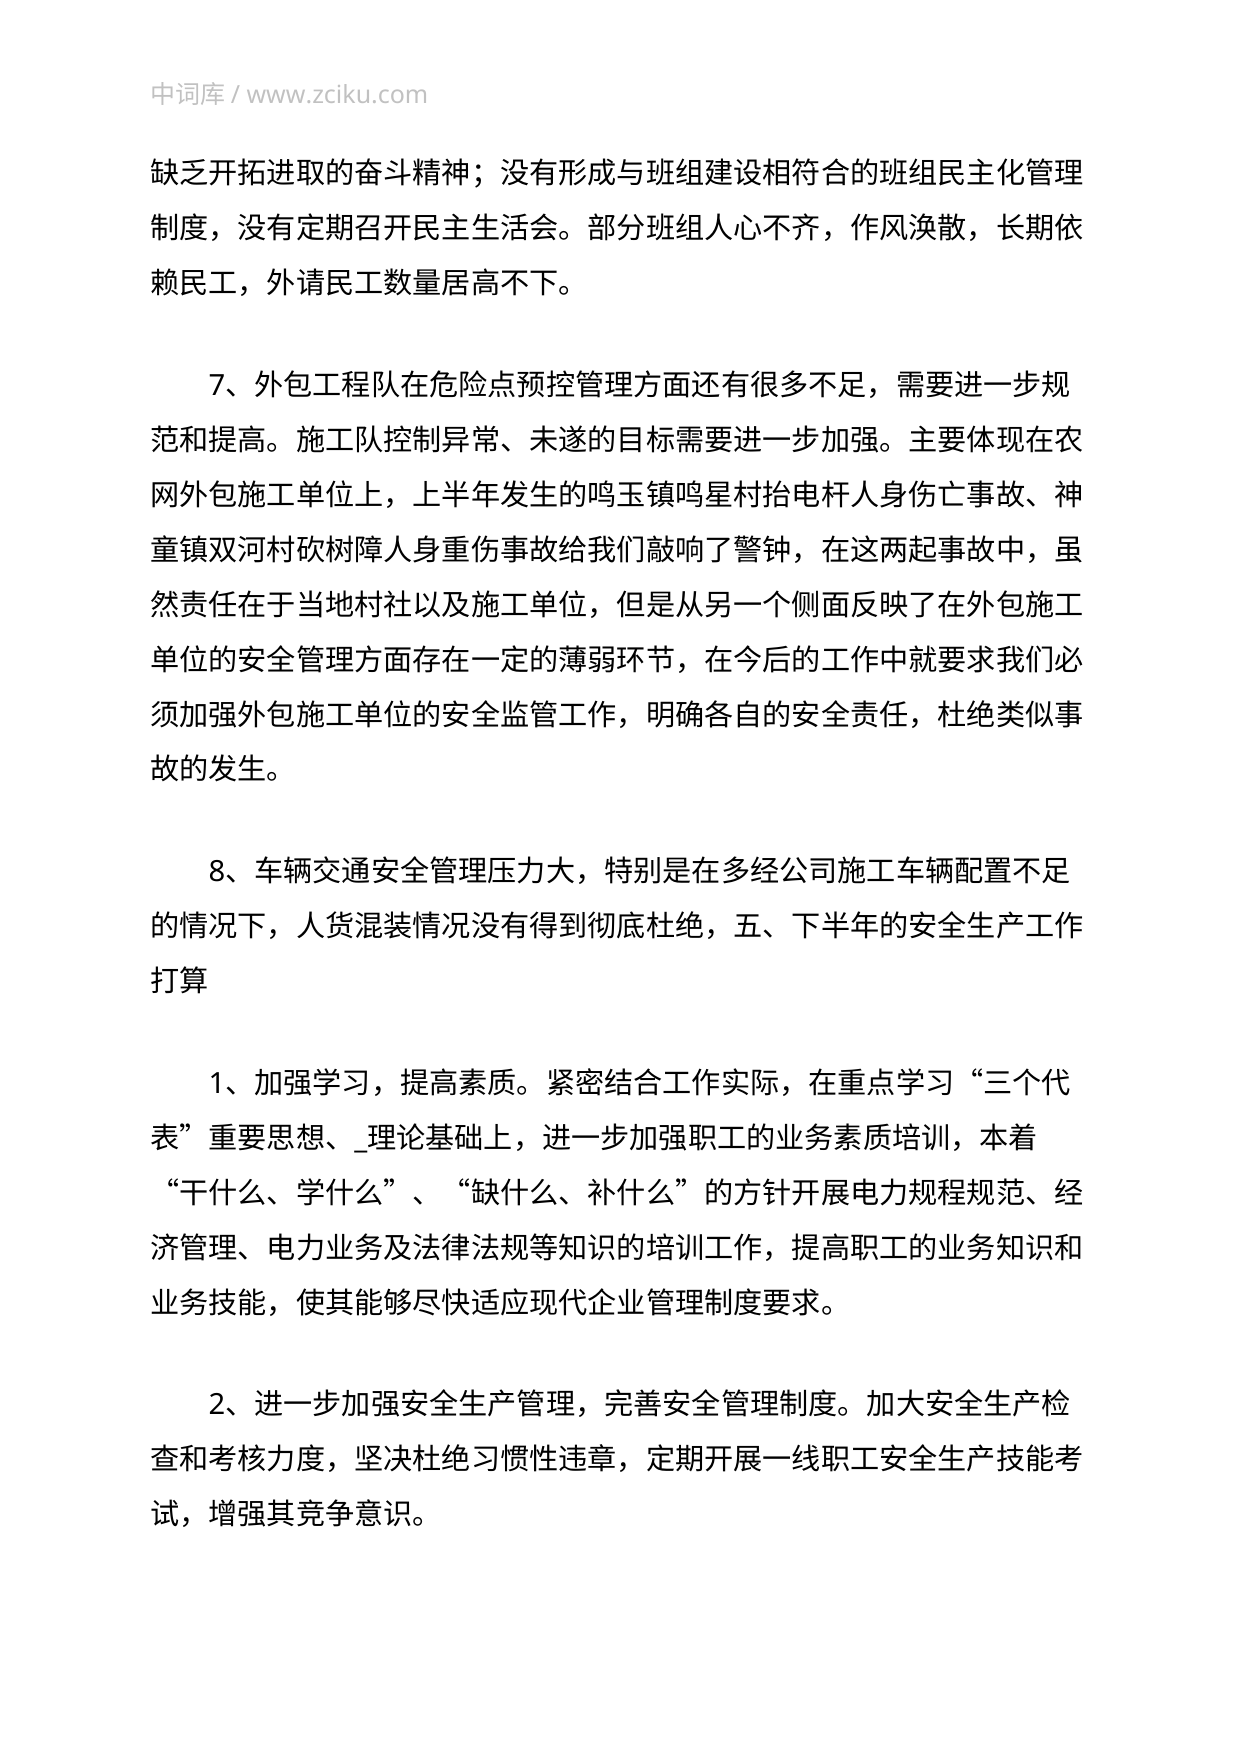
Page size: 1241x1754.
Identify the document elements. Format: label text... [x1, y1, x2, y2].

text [150, 150, 1090, 302]
text 1、加强学习，提高素质。紧密结合工作实际，在重点学习“三个代表”重要思想、_理论基础上，进一步加强职工的业务素质培训，本着“干什么、学什么”、“缺什么、补什么”的方针开展电力规程规范、经济管理、电力业务及法律法规等知识的培训工作，提高职工的业务知识和业务技能，使其能够尽快适应现代企业管理制度要求。 [150, 1059, 1090, 1321]
text 7、外包工程队在危险点预控管理方面还有很多不足，需要进一步规范和提高。施工队控制异常、未遂的目标需要进一步加强。主要体现在农网外包施工单位上，上半年发生的鸣玉镇鸣星村抬电杆人身伤亡事故、神童镇双河村砍树障人身重伤事故给我们敲响了警钟，在这两起事故中，虽然责任在于当地村社以及施工单位，但是从另一个侧面反映了在外包施工单位的安全管理方面存在一定的薄弱环节，在今后的工作中就要求我们必须加强外包施工单位的安全监管工作，明确各自的安全责任，杜绝类似事故的发生。 [150, 362, 1090, 788]
text 8、车辆交通安全管理压力大，特别是在多经公司施工车辆配置不足的情况下，人货混装情况没有得到彻底杜绝，五、下半年的安全生产工作打算 [150, 848, 1090, 1000]
text 2、进一步加强安全生产管理，完善安全管理制度。加大安全生产检查和考核力度，坚决杜绝习惯性违章，定期开展一线职工安全生产技能考试，增强其竞争意识。 [150, 1381, 1090, 1533]
